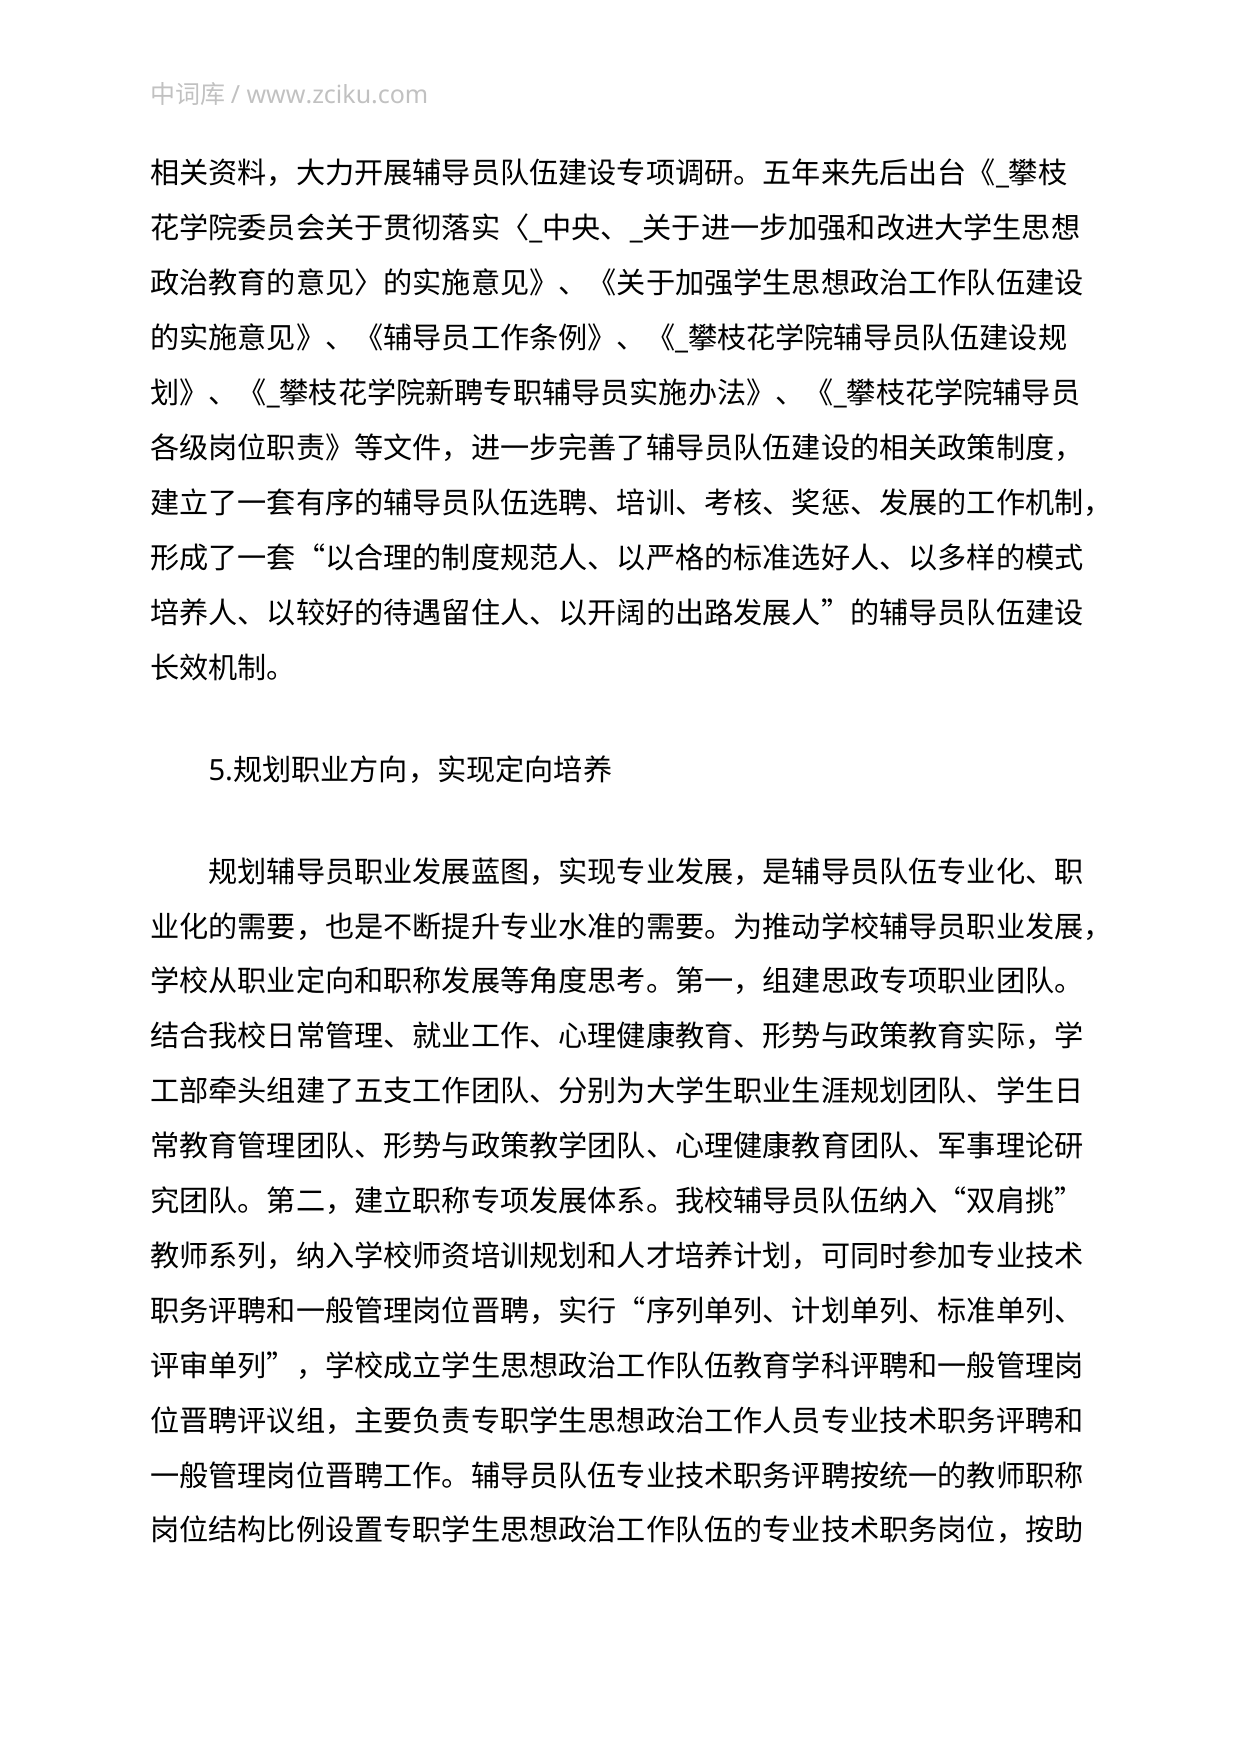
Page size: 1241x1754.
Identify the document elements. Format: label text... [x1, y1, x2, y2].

text 5.规划职业方向，实现定向培养 [150, 746, 1090, 789]
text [150, 150, 1090, 687]
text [150, 848, 1090, 1549]
